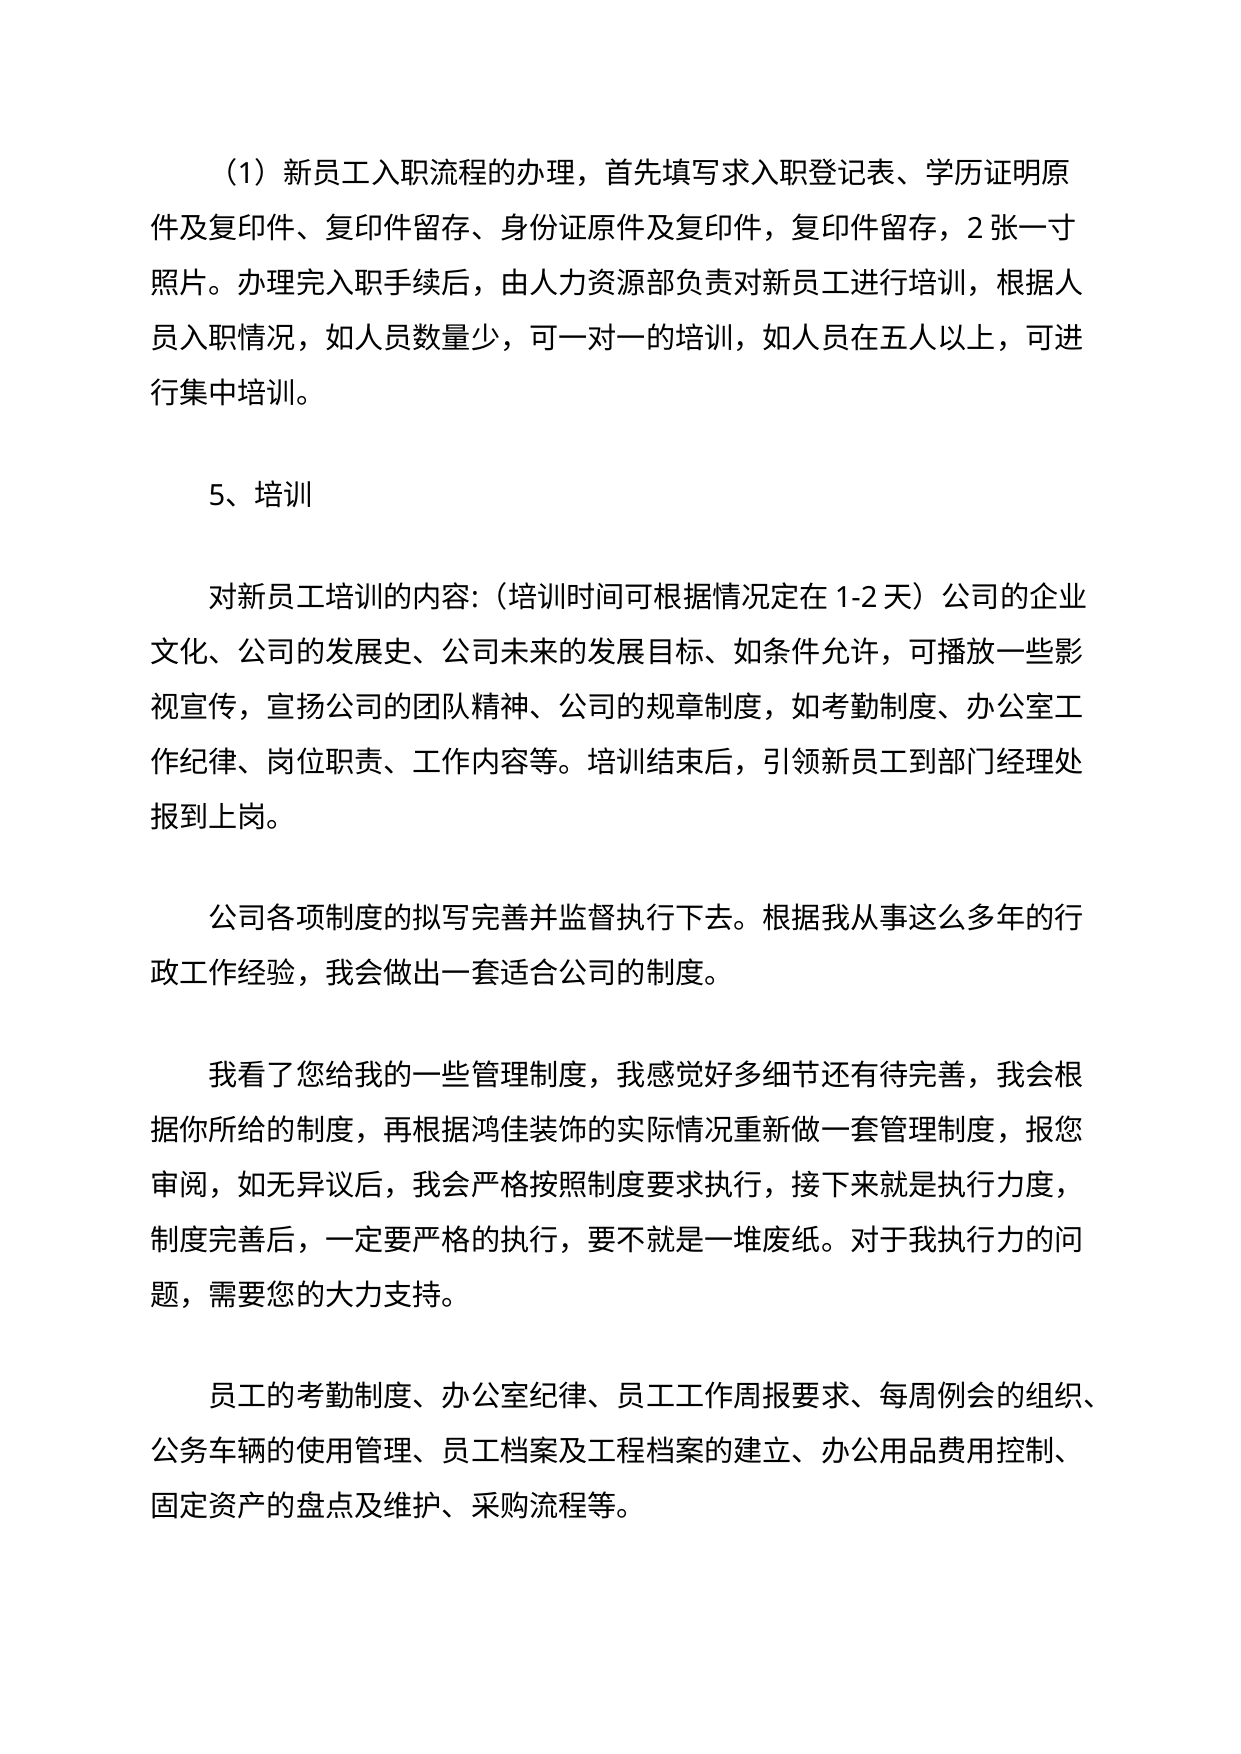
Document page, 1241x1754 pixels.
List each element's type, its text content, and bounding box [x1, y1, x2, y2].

text 对新员工培训的内容:（培训时间可根据情况定在1-2天）公司的企业文化、公司的发展史、公司未来的发展目标、如条件允许，可播放一些影视宣传，宣扬公司的团队精神、公司的规章制度，如考勤制度、办公室工作纪律、岗位职责、工作内容等。培训结束后，引领新员工到部门经理处报到上岗。 [150, 573, 1090, 836]
text 5、培训 [150, 472, 1090, 514]
text 员工的考勤制度、办公室纪律、员工工作周报要求、每周例会的组织、公务车辆的使用管理、员工档案及工程档案的建立、办公用品费用控制、固定资产的盘点及维护、采购流程等。 [150, 1373, 1090, 1525]
text （1）新员工入职流程的办理，首先填写求入职登记表、学历证明原件及复印件、复印件留存、身份证原件及复印件，复印件留存，2张一寸照片。办理完入职手续后，由人力资源部负责对新员工进行培训，根据人员入职情况，如人员数量少，可一对一的培训，如人员在五人以上，可进行集中培训。 [150, 150, 1090, 412]
text 公司各项制度的拟写完善并监督执行下去。根据我从事这么多年的行政工作经验，我会做出一套适合公司的制度。 [150, 895, 1090, 992]
text 我看了您给我的一些管理制度，我感觉好多细节还有待完善，我会根据你所给的制度，再根据鸿佳装饰的实际情况重新做一套管理制度，报您审阅，如无异议后，我会严格按照制度要求执行，接下来就是执行力度，制度完善后，一定要严格的执行，要不就是一堆废纸。对于我执行力的问题，需要您的大力支持。 [150, 1052, 1090, 1313]
